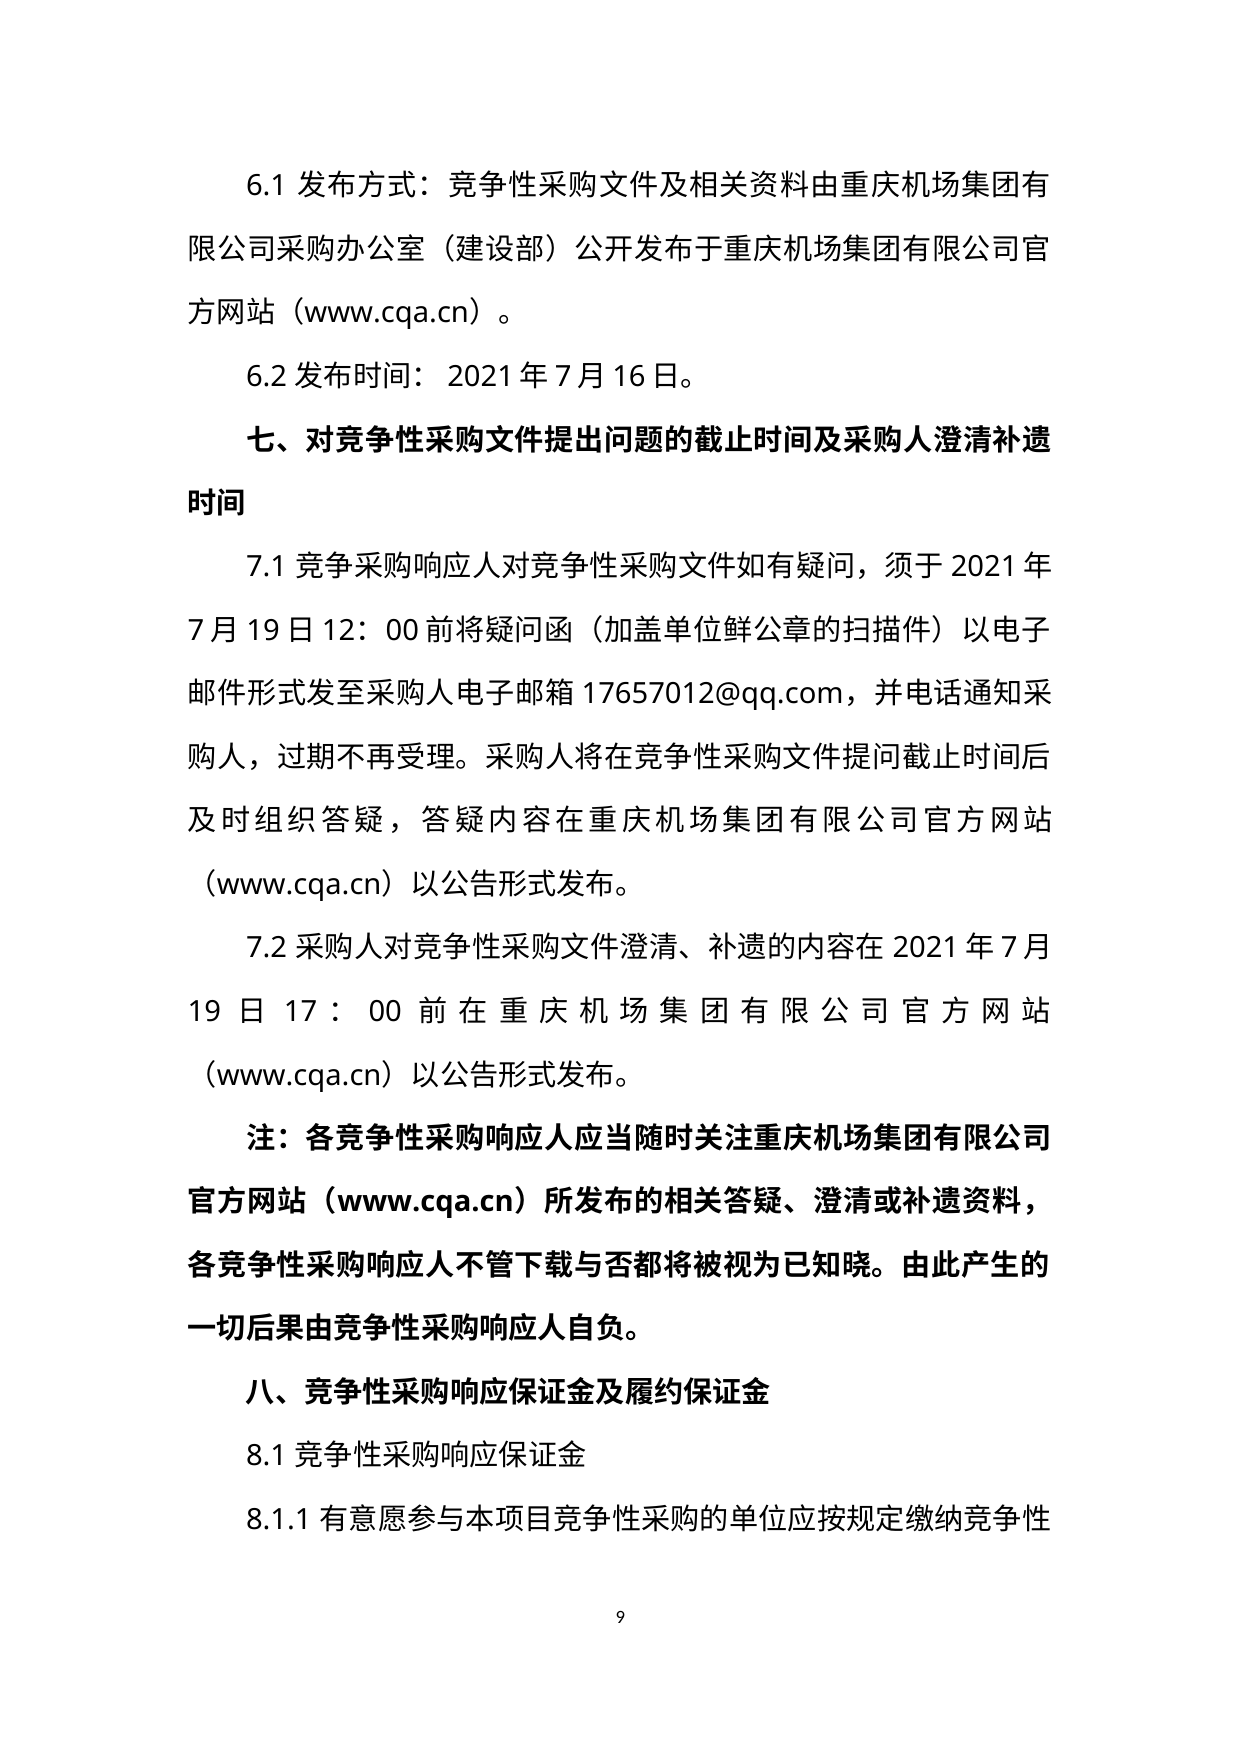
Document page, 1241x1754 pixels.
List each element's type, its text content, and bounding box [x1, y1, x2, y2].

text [187, 1495, 1053, 1538]
text 7.2 采购人对竞争性采购文件澄清、补遗的内容在2021年7月19日17：00前在重庆机场集团有限公司官方网站（www.cqa.cn）以公告形式发布。 [187, 924, 1053, 1093]
text 6.1 发布方式：竞争性采购文件及相关资料由重庆机场集团有限公司采购办公室（建设部）公开发布于重庆机场集团有限公司官方网站（www.cqa.cn）。 [187, 162, 1053, 331]
text 七、对竞争性采购文件提出问题的截止时间及采购人澄清补遗时间 [187, 416, 1053, 522]
text 注：各竞争性采购响应人应当随时关注重庆机场集团有限公司官方网站（www.cqa.cn）所发布的相关答疑、澄清或补遗资料，各竞争性采购响应人不管下载与否都将被视为已知晓。由此产生的一切后果由竞争性采购响应人自负。 [187, 1114, 1053, 1347]
text 7.1 竞争采购响应人对竞争性采购文件如有疑问，须于2021年7月19日12：00前将疑问函（加盖单位鲜公章的扫描件）以电子邮件形式发至采购人电子邮箱17657012@qq.com，并电话通知采购人，过期不再受理。采购人将在竞争性采购文件提问截止时间后及时组织答疑，答疑内容在重庆机场集团有限公司官方网站（www.cqa.cn）以公告形式发布。 [187, 543, 1053, 903]
text 8.1 竞争性采购响应保证金 [187, 1432, 1053, 1474]
text 八、竞争性采购响应保证金及履约保证金 [187, 1368, 1053, 1411]
text 6.2 发布时间： 2021年7月16日。 [187, 352, 1053, 395]
